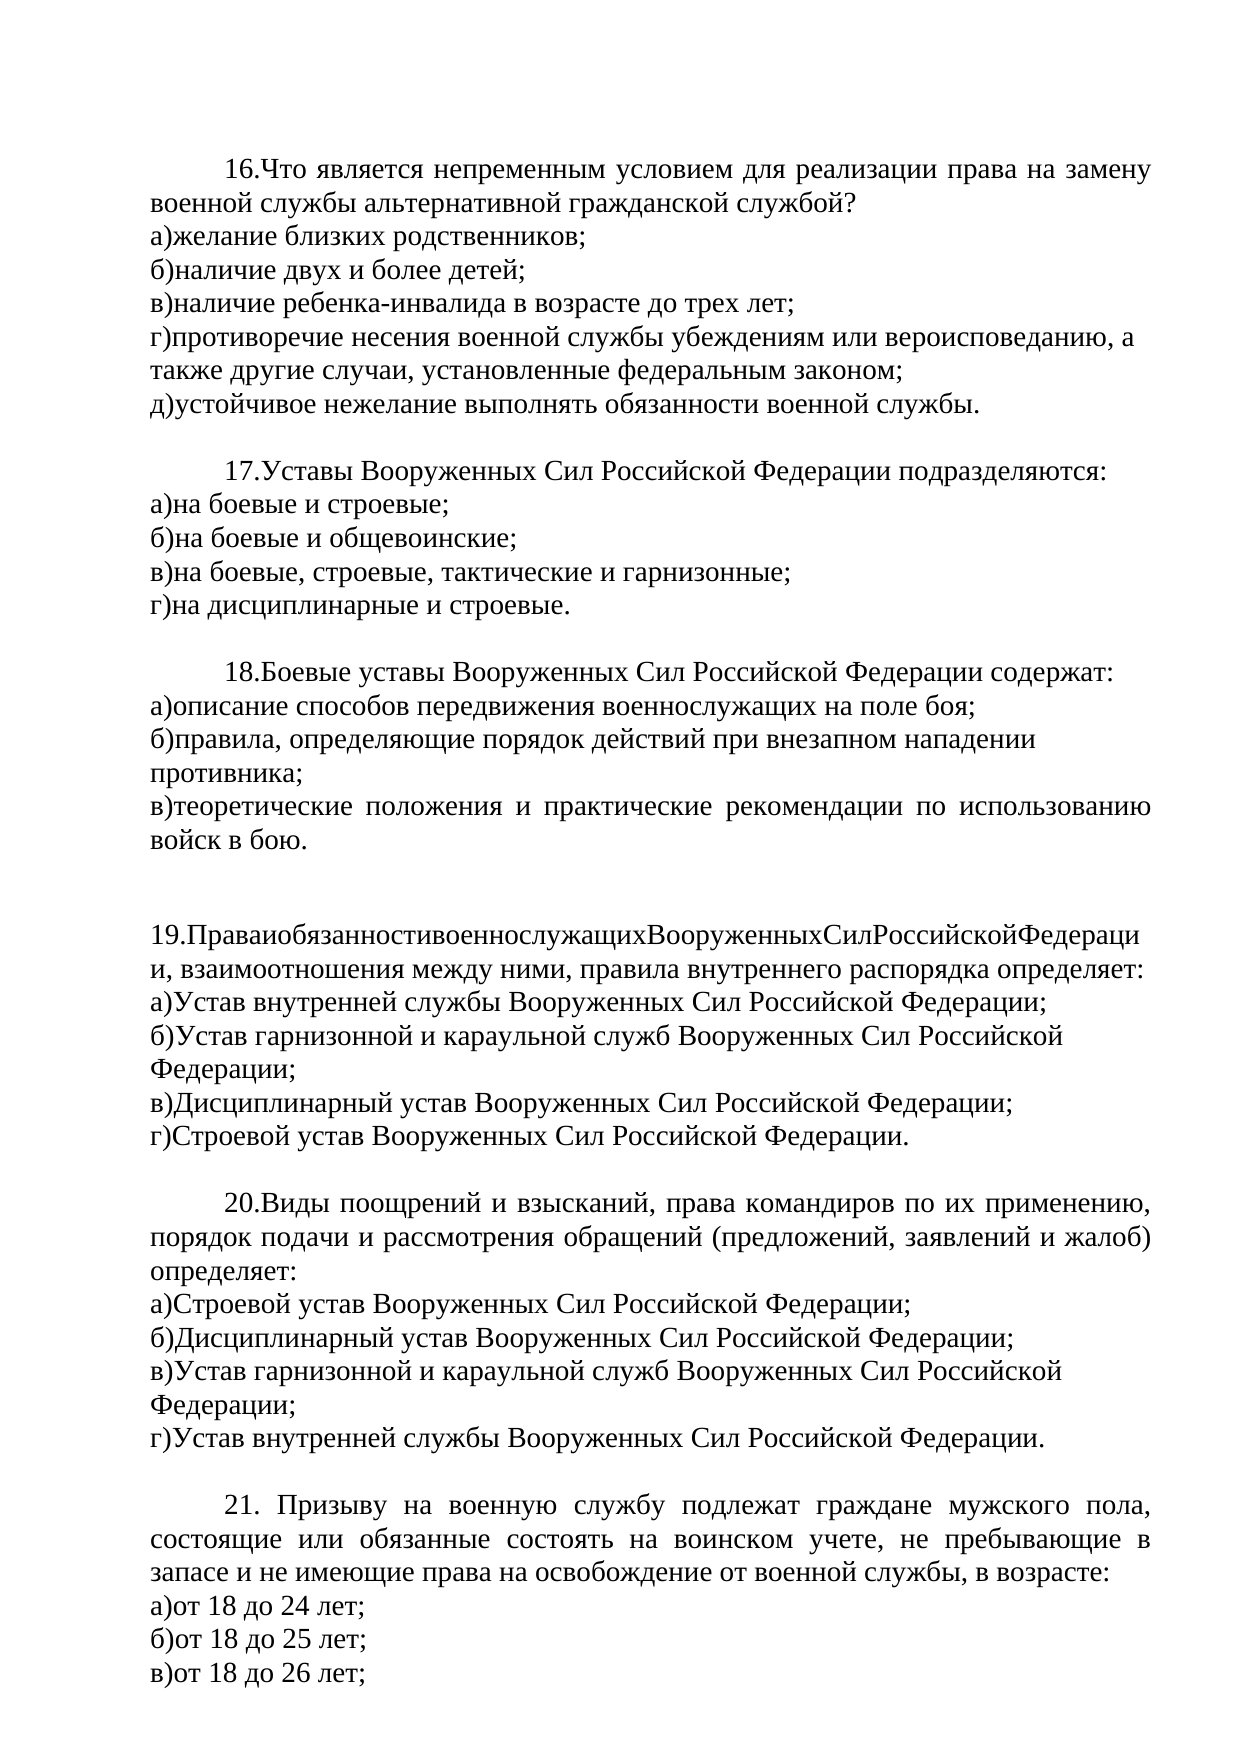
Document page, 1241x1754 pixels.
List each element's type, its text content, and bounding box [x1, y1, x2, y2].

text 16.Что является непременным условием для реализации права на замену военной службы альтернативной гражданской службой? [150, 151, 1152, 218]
text б)Устав гарнизонной и караульной служб Вооруженных Сил Российской [150, 1018, 1152, 1051]
text б)Дисциплинарный устав Вооруженных Сил Российской Федерации; [150, 1320, 1152, 1353]
text г)на дисциплинарные и строевые. [150, 587, 1152, 621]
text Федерации; [150, 1387, 1152, 1420]
text 19.ПраваиобязанностивоеннослужащихВооруженныхСилРоссийскойФедерации, взаимоотношения между ними, правила внутреннего распорядка определяет: [150, 889, 1152, 984]
text б)правила, определяющие порядок действий при внезапном нападении [150, 721, 1152, 755]
text а)Строевой устав Вооруженных Сил Российской Федерации; [150, 1286, 1152, 1320]
text 17.Уставы Вооруженных Сил Российской Федерации подразделяются: [150, 453, 1152, 487]
text в)Устав гарнизонной и караульной служб Вооруженных Сил Российской [150, 1353, 1152, 1387]
text г)Устав внутренней службы Вооруженных Сил Российской Федерации. [150, 1420, 1152, 1454]
text противника; [150, 755, 1152, 788]
text а)от 18 до 24 лет; [150, 1588, 1152, 1622]
text Федерации; [150, 1051, 1152, 1085]
text 18.Боевые уставы Вооруженных Сил Российской Федерации содержат: [150, 654, 1152, 688]
text д)устойчивое нежелание выполнять обязанности военной службы. [150, 386, 1152, 419]
text в)теоретические положения и практические рекомендации по использованию войск в бою. [150, 788, 1152, 856]
text также другие случаи, установленные федеральным законом; [150, 352, 1152, 386]
text в)на боевые, строевые, тактические и гарнизонные; [150, 554, 1152, 587]
text а)описание способов передвижения военнослужащих на поле боя; [150, 688, 1152, 721]
text б)наличие двух и более детей; [150, 252, 1152, 285]
text в)Дисциплинарный устав Вооруженных Сил Российской Федерации; [150, 1085, 1152, 1118]
text а)на боевые и строевые; [150, 487, 1152, 520]
text б)на боевые и общевоинские; [150, 520, 1152, 554]
text 20.Виды поощрений и взысканий, права командиров по их применению, порядок подачи и рассмотрения обращений (предложений, заявлений и жалоб) определяет: [150, 1186, 1152, 1286]
text г)противоречие несения военной службы убеждениям или вероисповеданию, а [150, 319, 1152, 352]
text а)Устав внутренней службы Вооруженных Сил Российской Федерации; [150, 984, 1152, 1018]
text б)от 18 до 25 лет; [150, 1622, 1152, 1655]
text в)от 18 до 26 лет; [150, 1655, 1152, 1689]
text в)наличие ребенка-инвалида в возрасте до трех лет; [150, 285, 1152, 319]
text 21. Призыву на военную службу подлежат граждане мужского пола, состоящие или обязанные состоять на воинском учете, не пребывающие в запасе и не имеющие права на освобождение от военной службы, в возрасте: [150, 1487, 1152, 1588]
text а)желание близких родственников; [150, 218, 1152, 252]
text г)Строевой устав Вооруженных Сил Российской Федерации. [150, 1118, 1152, 1152]
